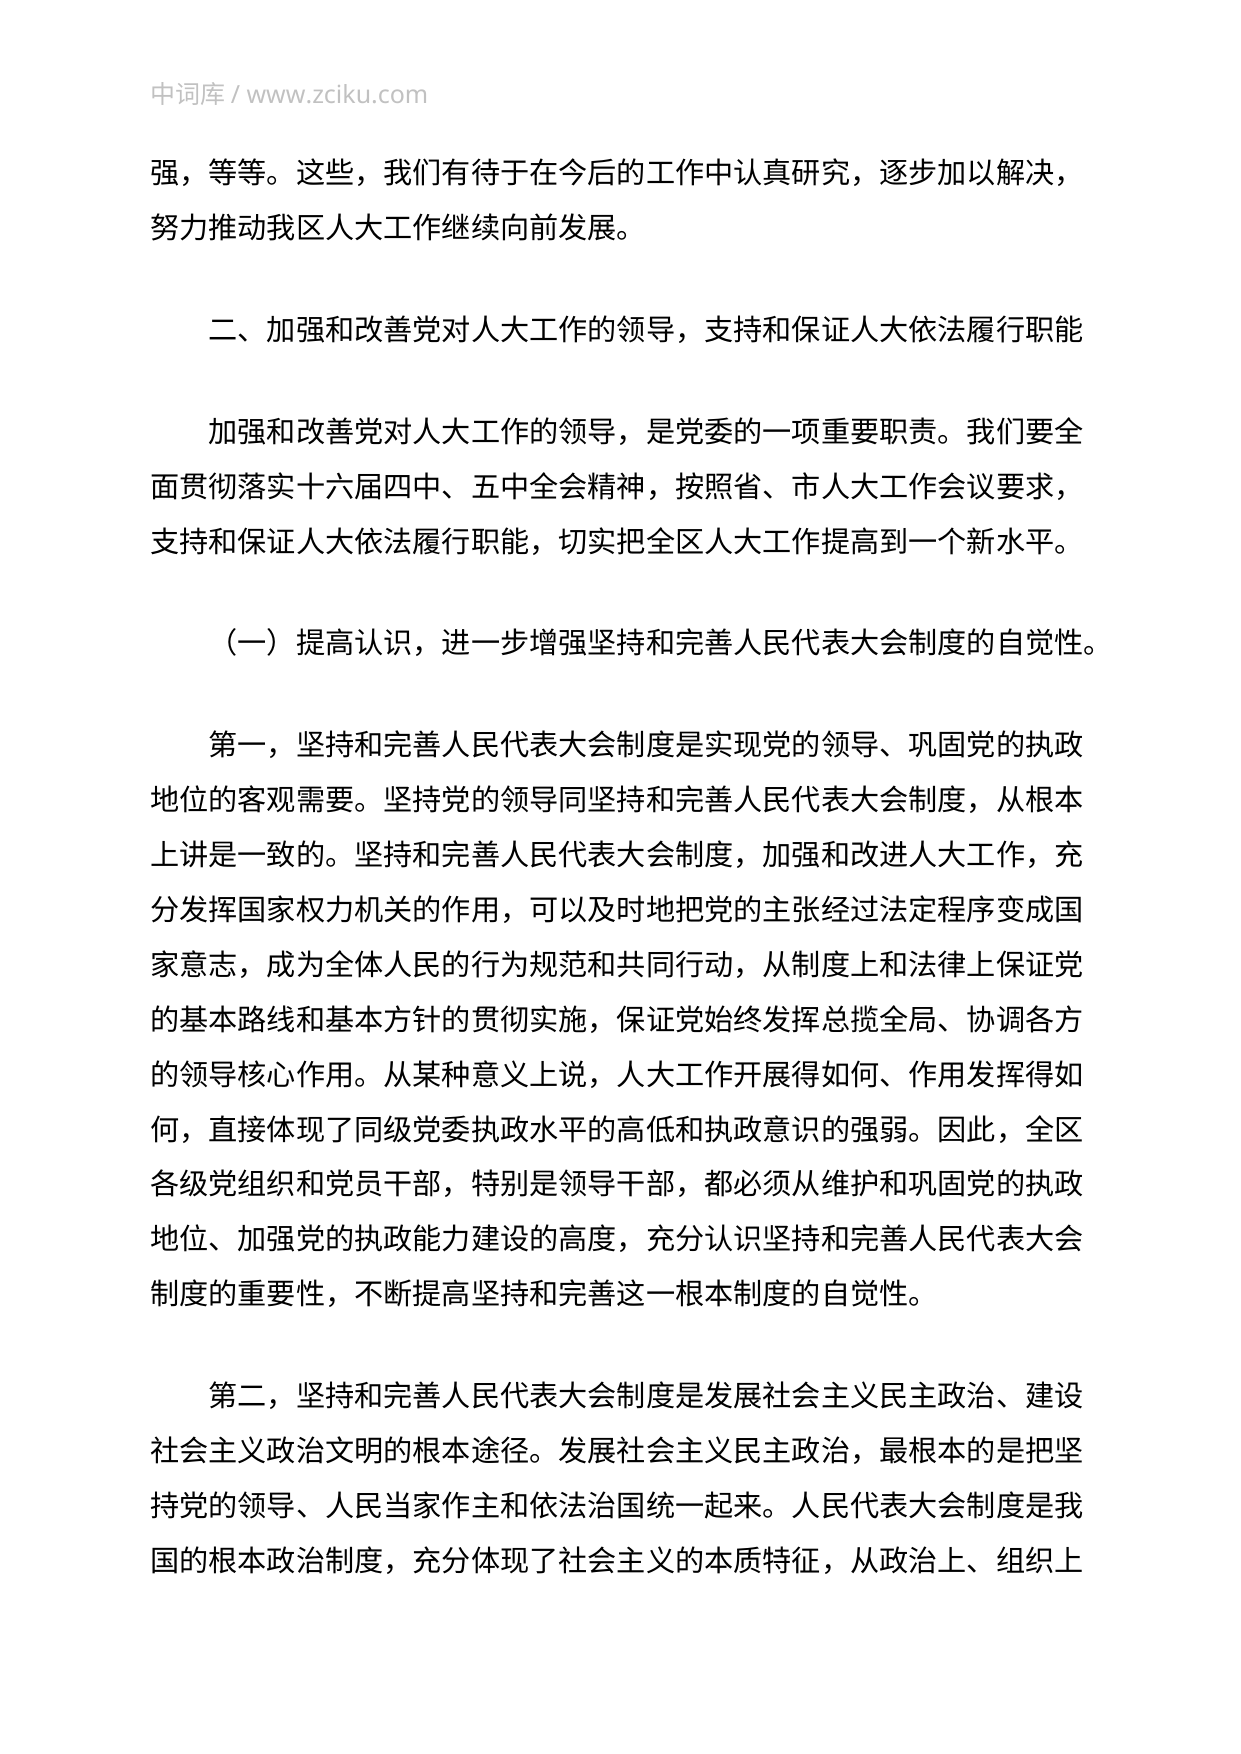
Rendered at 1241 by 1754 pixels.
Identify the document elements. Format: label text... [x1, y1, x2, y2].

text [150, 1372, 1090, 1579]
text 二、加强和改善党对人大工作的领导，支持和保证人大依法履行职能 [150, 307, 1090, 349]
text （一）提高认识，进一步增强坚持和完善人民代表大会制度的自觉性。 [150, 620, 1090, 662]
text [150, 150, 1090, 247]
text 第一，坚持和完善人民代表大会制度是实现党的领导、巩固党的执政地位的客观需要。坚持党的领导同坚持和完善人民代表大会制度，从根本上讲是一致的。坚持和完善人民代表大会制度，加强和改进人大工作，充分发挥国家权力机关的作用，可以及时地把党的主张经过法定程序变成国家意志，成为全体人民的行为规范和共同行动，从制度上和法律上保证党的基本路线和基本方针的贯彻实施，保证党始终发挥总揽全局、协调各方的领导核心作用。从某种意义上说，人大工作开展得如何、作用发挥得如何，直接体现了同级党委执政水平的高低和执政意识的强弱。因此，全区各级党组织和党员干部，特别是领导干部，都必须从维护和巩固党的执政地位、加强党的执政能力建设的高度，充分认识坚持和完善人民代表大会制度的重要性，不断提高坚持和完善这一根本制度的自觉性。 [150, 722, 1090, 1313]
text 加强和改善党对人大工作的领导，是党委的一项重要职责。我们要全面贯彻落实十六届四中、五中全会精神，按照省、市人大工作会议要求，支持和保证人大依法履行职能，切实把全区人大工作提高到一个新水平。 [150, 408, 1090, 561]
